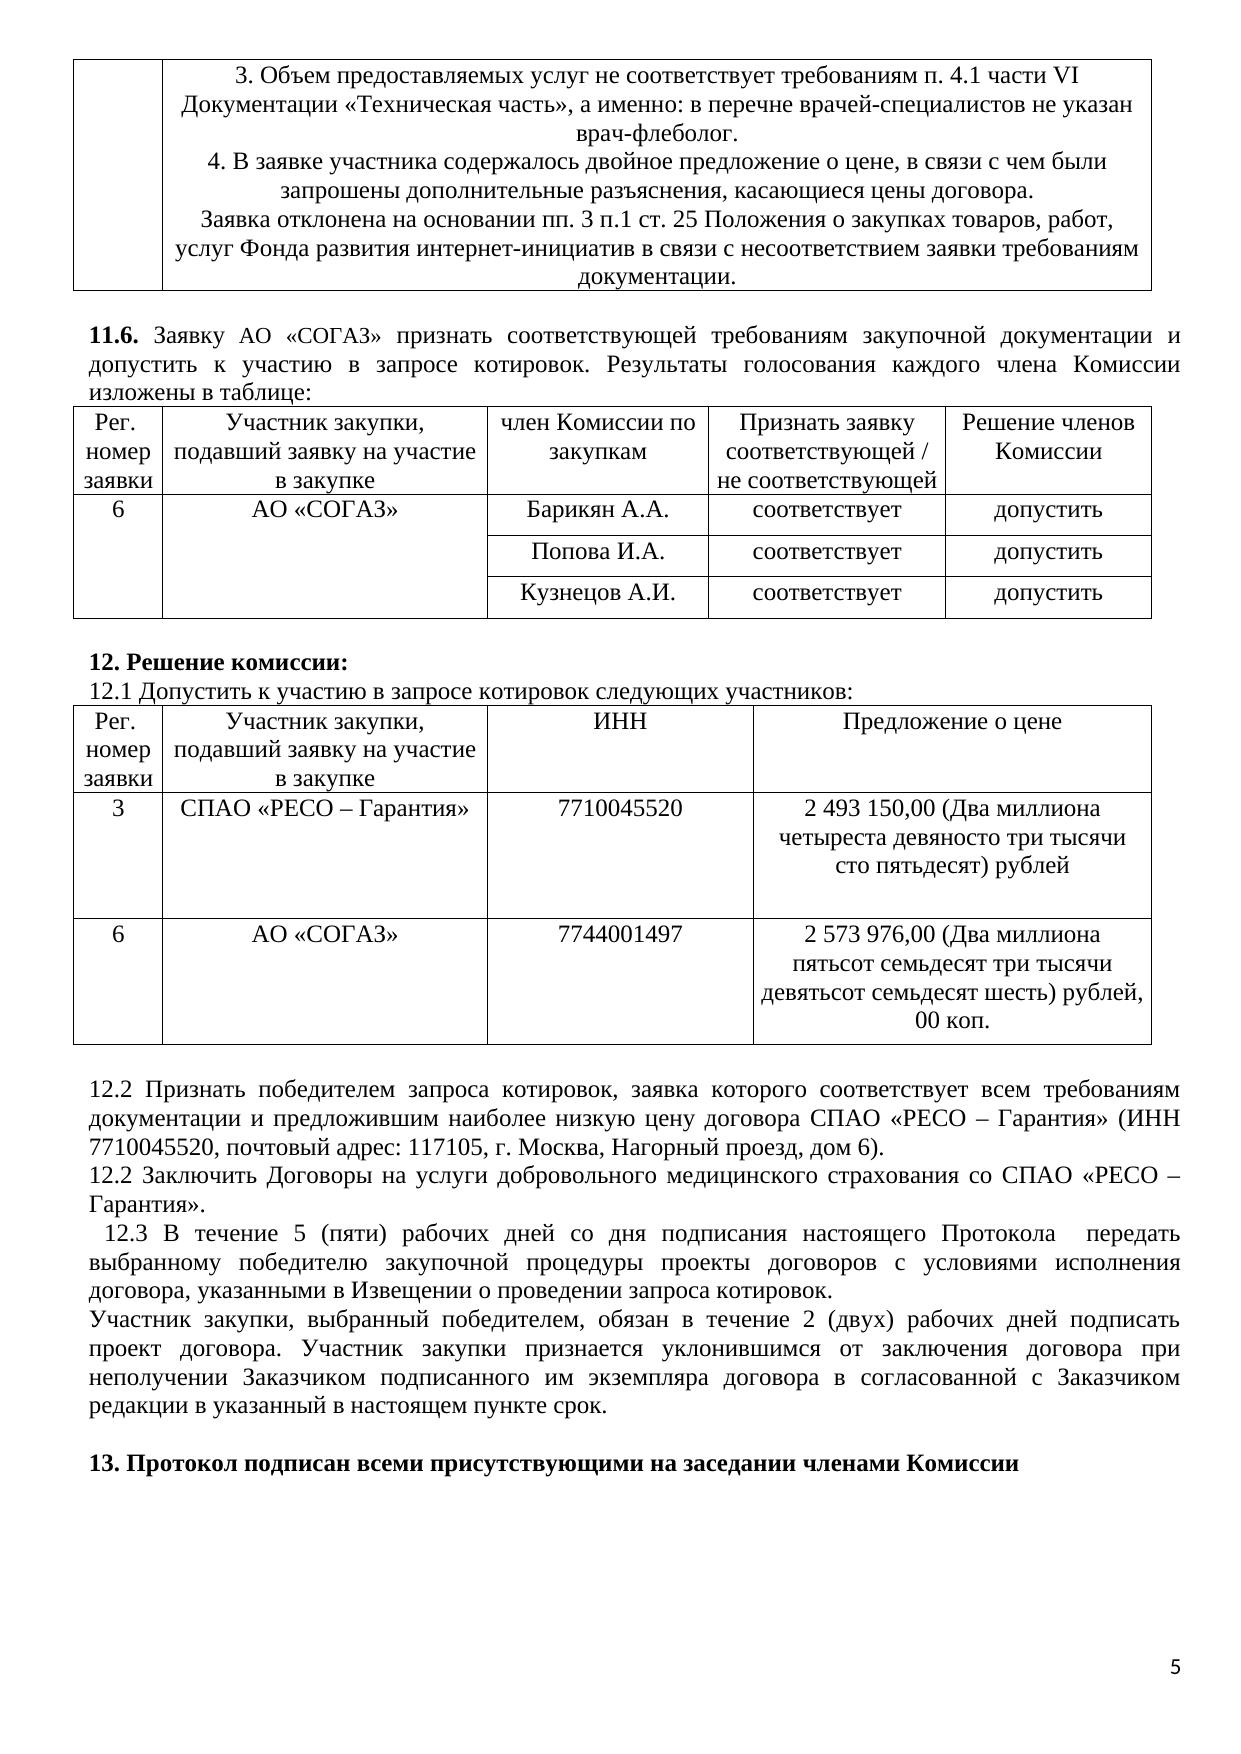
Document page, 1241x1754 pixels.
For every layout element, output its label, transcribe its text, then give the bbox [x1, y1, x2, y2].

text 12.1 Допустить к участию в запросе котировок следующих участников: [89, 676, 1181, 705]
table_cell 2 573 976,00 (Два миллиона пятьсот семьдесят три тысячи девятьсот семьдесят шесть) рублей, 00 коп. [754, 919, 1151, 1044]
table_cell допустить [946, 536, 1151, 576]
text 12.2 Признать победителем запроса котировок, заявка которого соответствует всем требованиям документации и предложившим наиболее низкую цену договора СПАО «РЕСО – Гарантия» (ИНН 7710045520, почтовый адрес: 117105, г. Москва, Нагорный проезд, дом 6). [89, 1074, 1181, 1160]
table_header Рег. номер заявки [74, 407, 162, 493]
table_cell допустить [946, 495, 1151, 535]
table_header Участник закупки, подавший заявку на участие в закупке [163, 407, 487, 493]
table_header Предложение о цене [754, 706, 1151, 792]
table_cell допустить [946, 577, 1151, 617]
table_header Участник закупки, подавший заявку на участие в закупке [163, 706, 487, 792]
table_cell [74, 60, 162, 290]
text 11.6. Заявку АО «СОГАЗ» признать соответствующей требованиям закупочной документации и допустить к участию в запросе котировок. Результаты голосования каждого члена Комиссии изложены в таблице: [89, 320, 1181, 406]
text 13. Протокол подписан всеми присутствующими на заседании членами Комиссии [89, 1448, 1181, 1477]
table_header член Комиссии по закупкам [488, 407, 708, 493]
table_cell соответствует [709, 536, 945, 576]
table_cell Барикян А.А. [488, 495, 708, 535]
table_cell СПАО «РЕСО – Гарантия» [163, 793, 487, 918]
table_cell соответствует [709, 495, 945, 535]
table_cell 6 [74, 495, 162, 617]
table_cell 2 493 150,00 (Два миллиона четыреста девяносто три тысячи сто пятьдесят) рублей [754, 793, 1151, 918]
text 12.2 Заключить Договоры на услуги добровольного медицинского страхования со СПАО «РЕСО – Гарантия». [89, 1160, 1181, 1218]
text 12.3 В течение 5 (пяти) рабочих дней со дня подписания настоящего Протокола передать выбранному победителю закупочной процедуры проекты договоров с условиями исполнения договора, указанными в Извещении о проведении запроса котировок. [89, 1218, 1181, 1304]
table_cell АО «СОГАЗ» [163, 919, 487, 1044]
table_cell 7744001497 [488, 919, 753, 1044]
table_cell 6 [74, 919, 162, 1044]
table_cell Попова И.А. [488, 536, 708, 576]
text Участник закупки, выбранный победителем, обязан в течение 2 (двух) рабочих дней подписать проект договора. Участник закупки признается уклонившимся от заключения договора при неполучении Заказчиком подписанного им экземпляра договора в согласованной с Заказчиком редакции в указанный в настоящем пункте срок. [89, 1304, 1181, 1419]
table_cell Кузнецов А.И. [488, 577, 708, 617]
table_header ИНН [488, 706, 753, 792]
table_header Признать заявку соответствующей / не соответствующей [709, 407, 945, 493]
table_cell 7710045520 [488, 793, 753, 918]
table_header Решение членов Комиссии [946, 407, 1151, 493]
table_header Рег. номер заявки [74, 706, 162, 792]
table_cell соответствует [709, 577, 945, 617]
table_cell 3 [74, 793, 162, 918]
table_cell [163, 60, 1151, 290]
text 12. Решение комиссии: [89, 647, 1181, 676]
table_cell АО «СОГАЗ» [163, 495, 487, 617]
